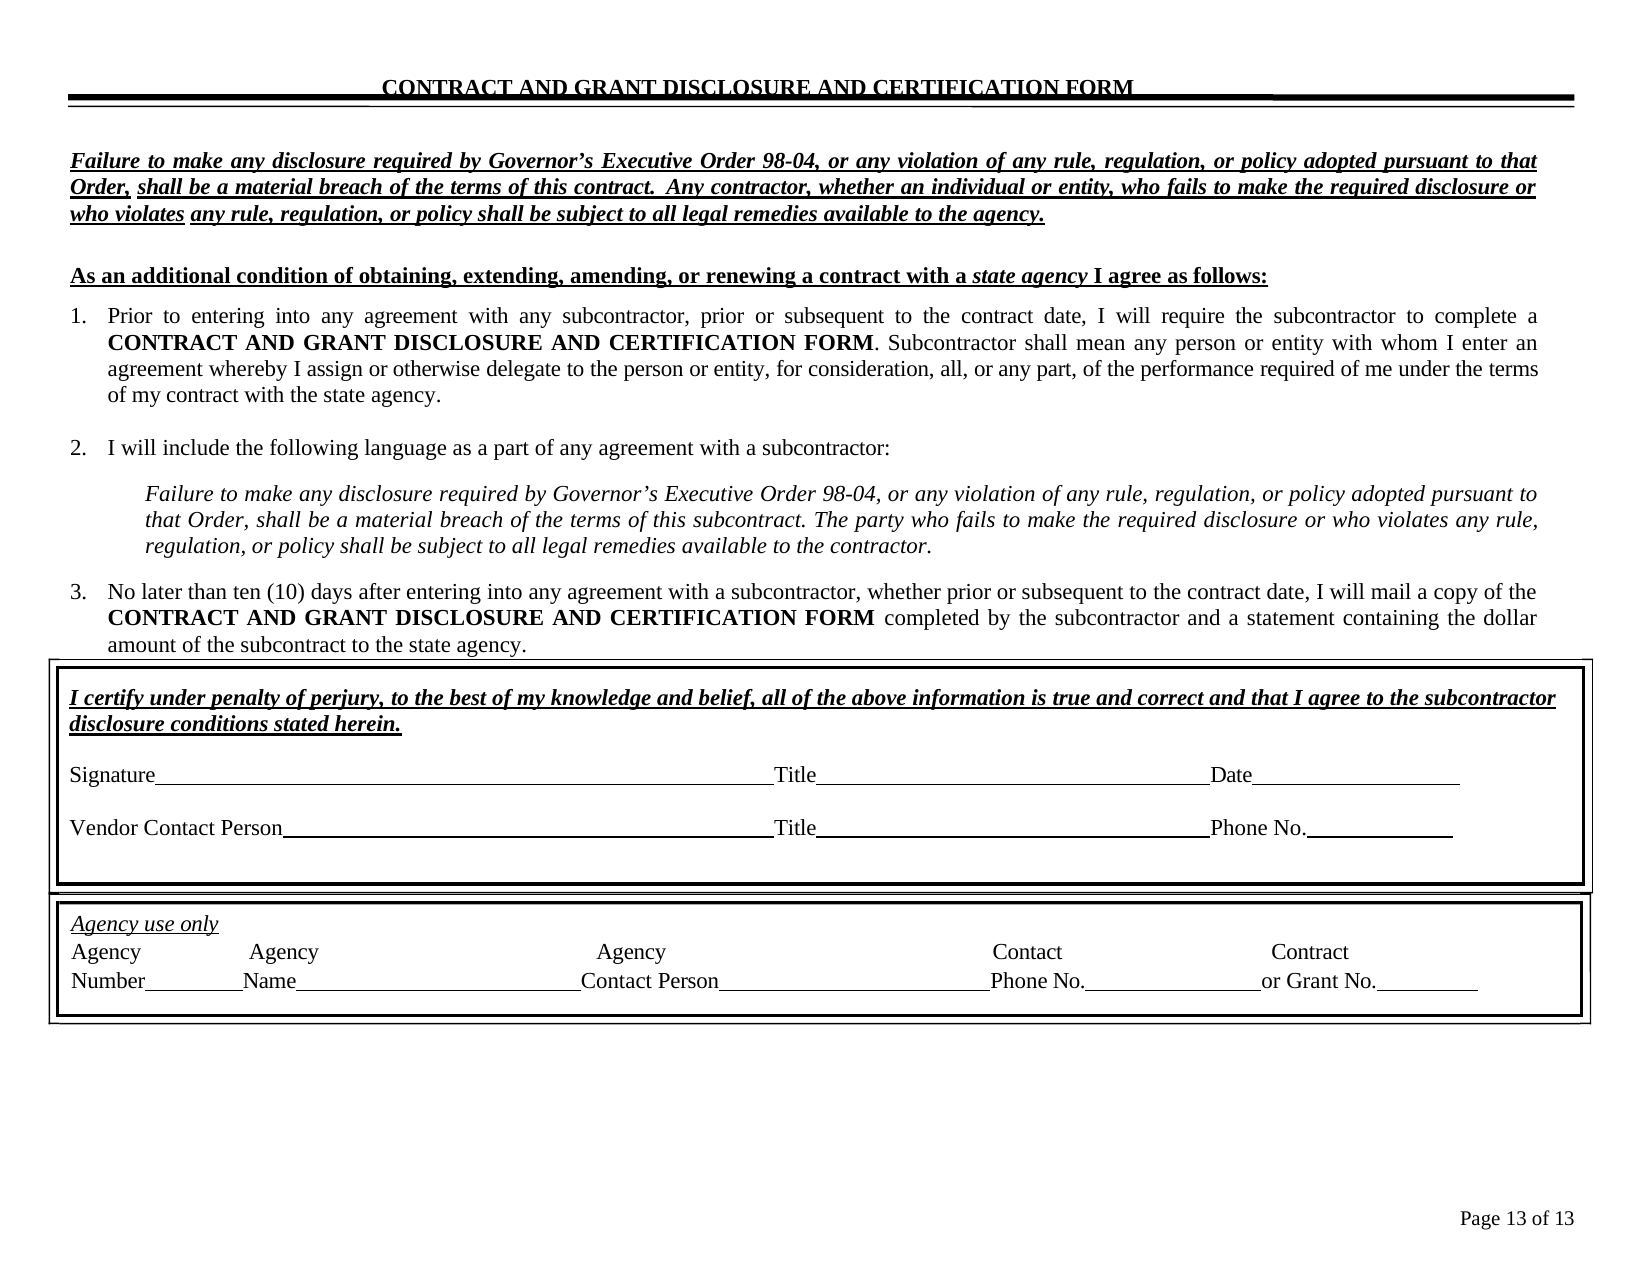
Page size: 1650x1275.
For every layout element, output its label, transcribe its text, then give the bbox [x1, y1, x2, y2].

text As an additional condition of obtaining, extending, amending, or renewing a contract with a state agency I agree as follows: [70, 262, 1623, 288]
list No later than ten (10) days after entering into any agreement with a subcontractor, whether prior or subsequent to the contract date, I will mail a copy of the CONTRACT AND GRANT DISCLOSURE AND CERTIFICATION FORM completed by the subcontractor and a statement containing the dollar amount of the subcontract to the state agency. [70, 578, 1538, 657]
subtitle Failure to make any disclosure required by Governor’s Executive Order 98-04, or any violation of any rule, regulation, or policy adopted pursuant to that Order, shall be a material breach of the terms of this contract. Any contractor, whether an individual or entity, who fails to make the required disclosure or who violates any rule, regulation, or policy shall be subject to all legal remedies available to the agency. [70, 147, 1538, 226]
text Failure to make any disclosure required by Governor’s Executive Order 98-04, or any violation of any rule, regulation, or policy adopted pursuant to that Order, shall be a material breach of the terms of this subcontract. The party who fails to make the required disclosure or who violates any rule, regulation, or policy shall be subject to all legal remedies available to the contractor. [145, 480, 1539, 559]
list I will include the following language as a part of any agreement with a subcontractor: [70, 434, 1623, 460]
list Prior to entering into any agreement with any subcontractor, prior or subsequent to the contract date, I will require the subcontractor to complete a CONTRACT AND GRANT DISCLOSURE AND CERTIFICATION FORM. Subcontractor shall mean any person or entity with whom I enter an agreement whereby I assign or otherwise delegate to the person or entity, for consideration, all, or any part, of the performance required of me under the terms of my contract with the state agency. [70, 302, 1539, 408]
